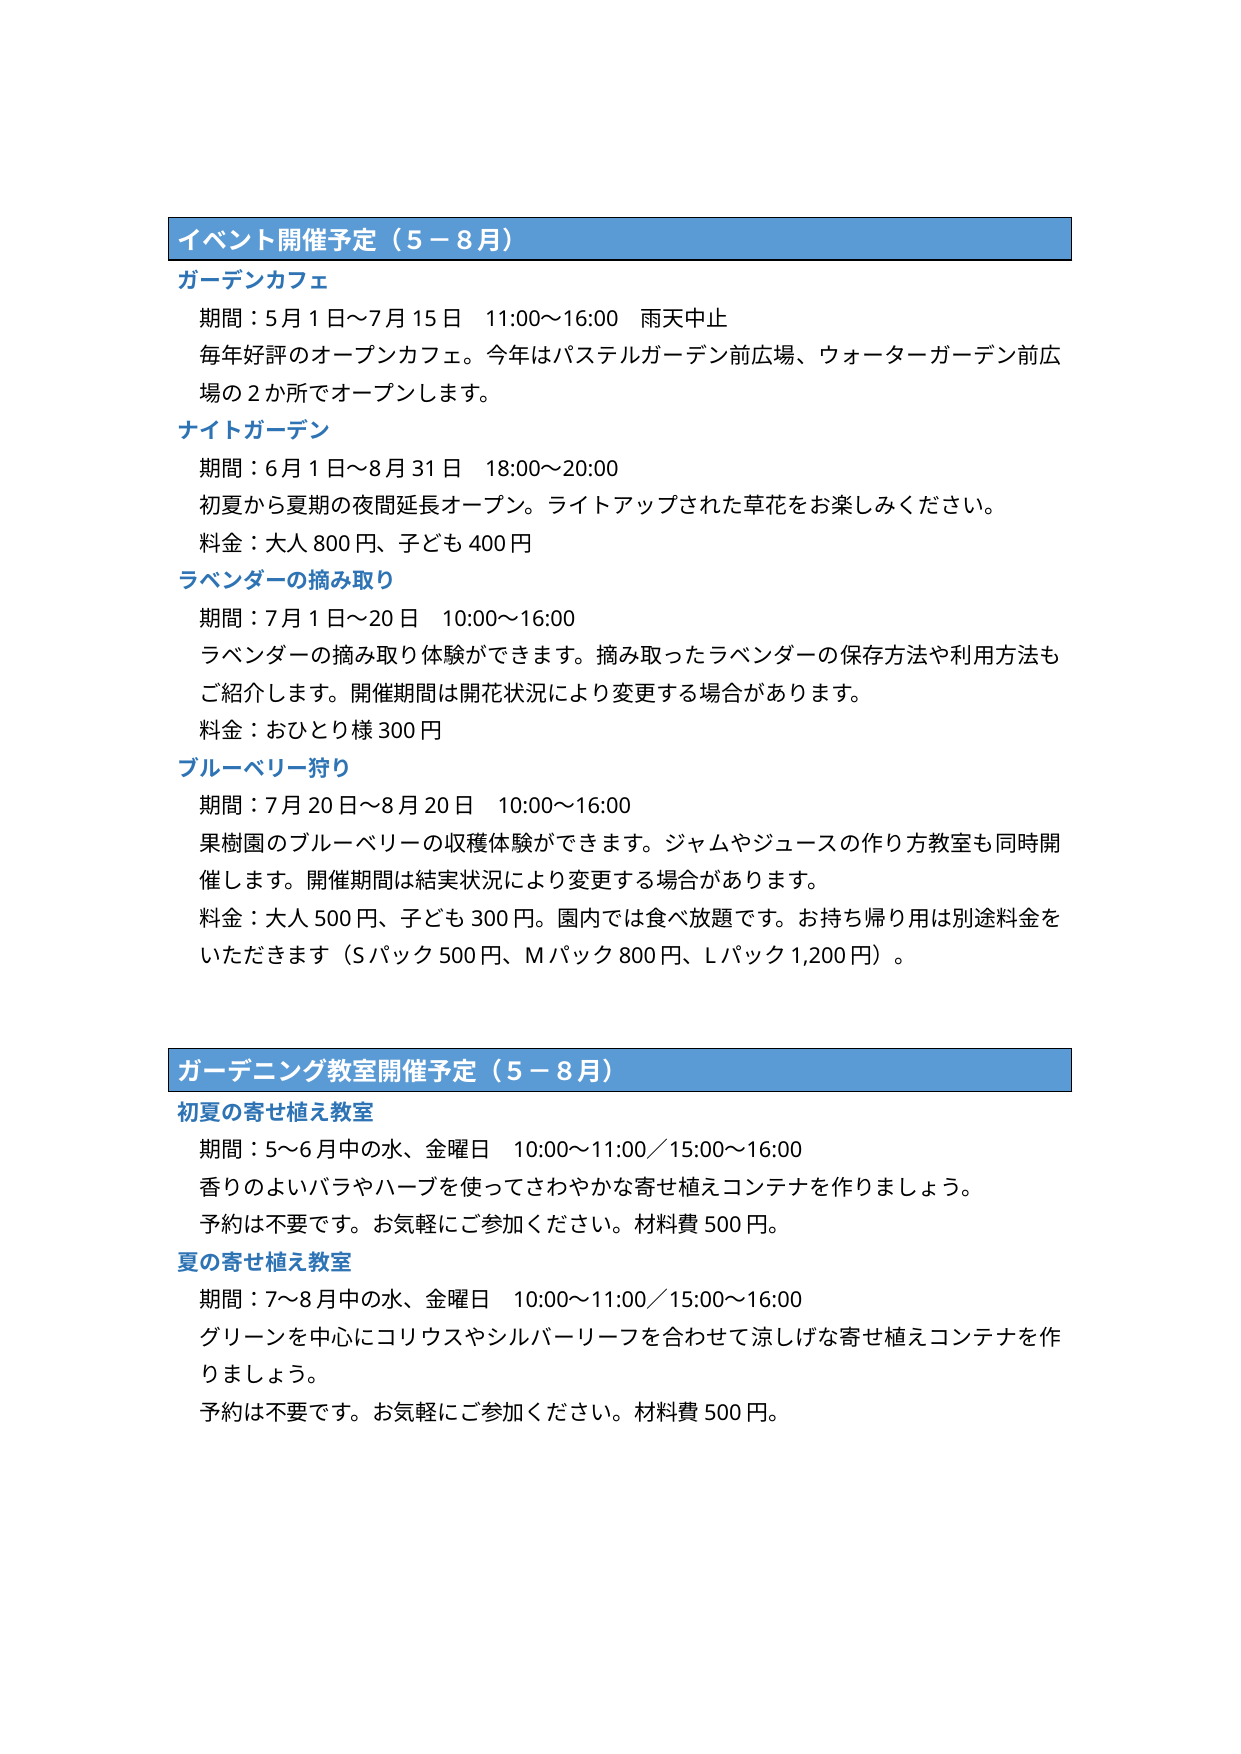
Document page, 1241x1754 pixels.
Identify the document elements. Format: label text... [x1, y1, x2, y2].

text 初夏から夏期の夜間延長オープン。ライトアップされた草花をお楽しみください。 [199, 486, 1063, 523]
text 料金：おひとり様300円 [199, 711, 1063, 748]
text ガーデニング教室開催予定（５－８月） [169, 1049, 1071, 1091]
text グリーンを中心にコリウスやシルバーリーフを合わせて涼しげな寄せ植えコンテナを作りましょう。 [199, 1317, 1063, 1392]
text 期間：7～8月中の水、金曜日 10:00～11:00／15:00～16:00 [199, 1279, 1063, 1317]
text 夏の寄せ植え教室 [177, 1242, 1063, 1279]
text 料金：大人800円、子ども400円 [199, 523, 1063, 561]
text 期間：7月20日～8月20日 10:00～16:00 [199, 786, 1063, 823]
text 期間：6月1日～8月31日 18:00～20:00 [199, 448, 1063, 486]
text イベント開催予定（５－８月） [169, 218, 1071, 259]
text 初夏の寄せ植え教室 [177, 1092, 1063, 1129]
text 毎年好評のオープンカフェ。今年はパステルガーデン前広場、ウォーターガーデン前広場の2か所でオープンします。 [199, 336, 1063, 411]
text ナイトガーデン [177, 411, 1063, 448]
text 予約は不要です。お気軽にご参加ください。材料費500円。 [199, 1392, 1063, 1429]
text ラベンダーの摘み取り体験ができます。摘み取ったラベンダーの保存方法や利用方法もご紹介します。開催期間は開花状況により変更する場合があります。 [199, 636, 1063, 711]
text 期間：5～6月中の水、金曜日 10:00～11:00／15:00～16:00 [199, 1129, 1063, 1167]
text 果樹園のブルーベリーの収穫体験ができます。ジャムやジュースの作り方教室も同時開催します。開催期間は結実状況により変更する場合があります。 [199, 823, 1063, 898]
text ガーデンカフェ [177, 261, 1063, 298]
text ラベンダーの摘み取り [177, 561, 1063, 598]
text 香りのよいバラやハーブを使ってさわやかな寄せ植えコンテナを作りましょう。 [199, 1167, 1063, 1204]
text 予約は不要です。お気軽にご参加ください。材料費500円。 [199, 1204, 1063, 1242]
text 期間：7月1日～20日 10:00～16:00 [199, 598, 1063, 636]
text 料金：大人500円、子ども300円。園内では食べ放題です。お持ち帰り用は別途料金をいただきます（Sパック500円、Mパック800円、Lパック1,200円）。 [199, 898, 1063, 973]
text 期間：5月1日～7月15日 11:00～16:00 雨天中止 [199, 298, 1063, 336]
text ブルーベリー狩り [177, 748, 1063, 786]
